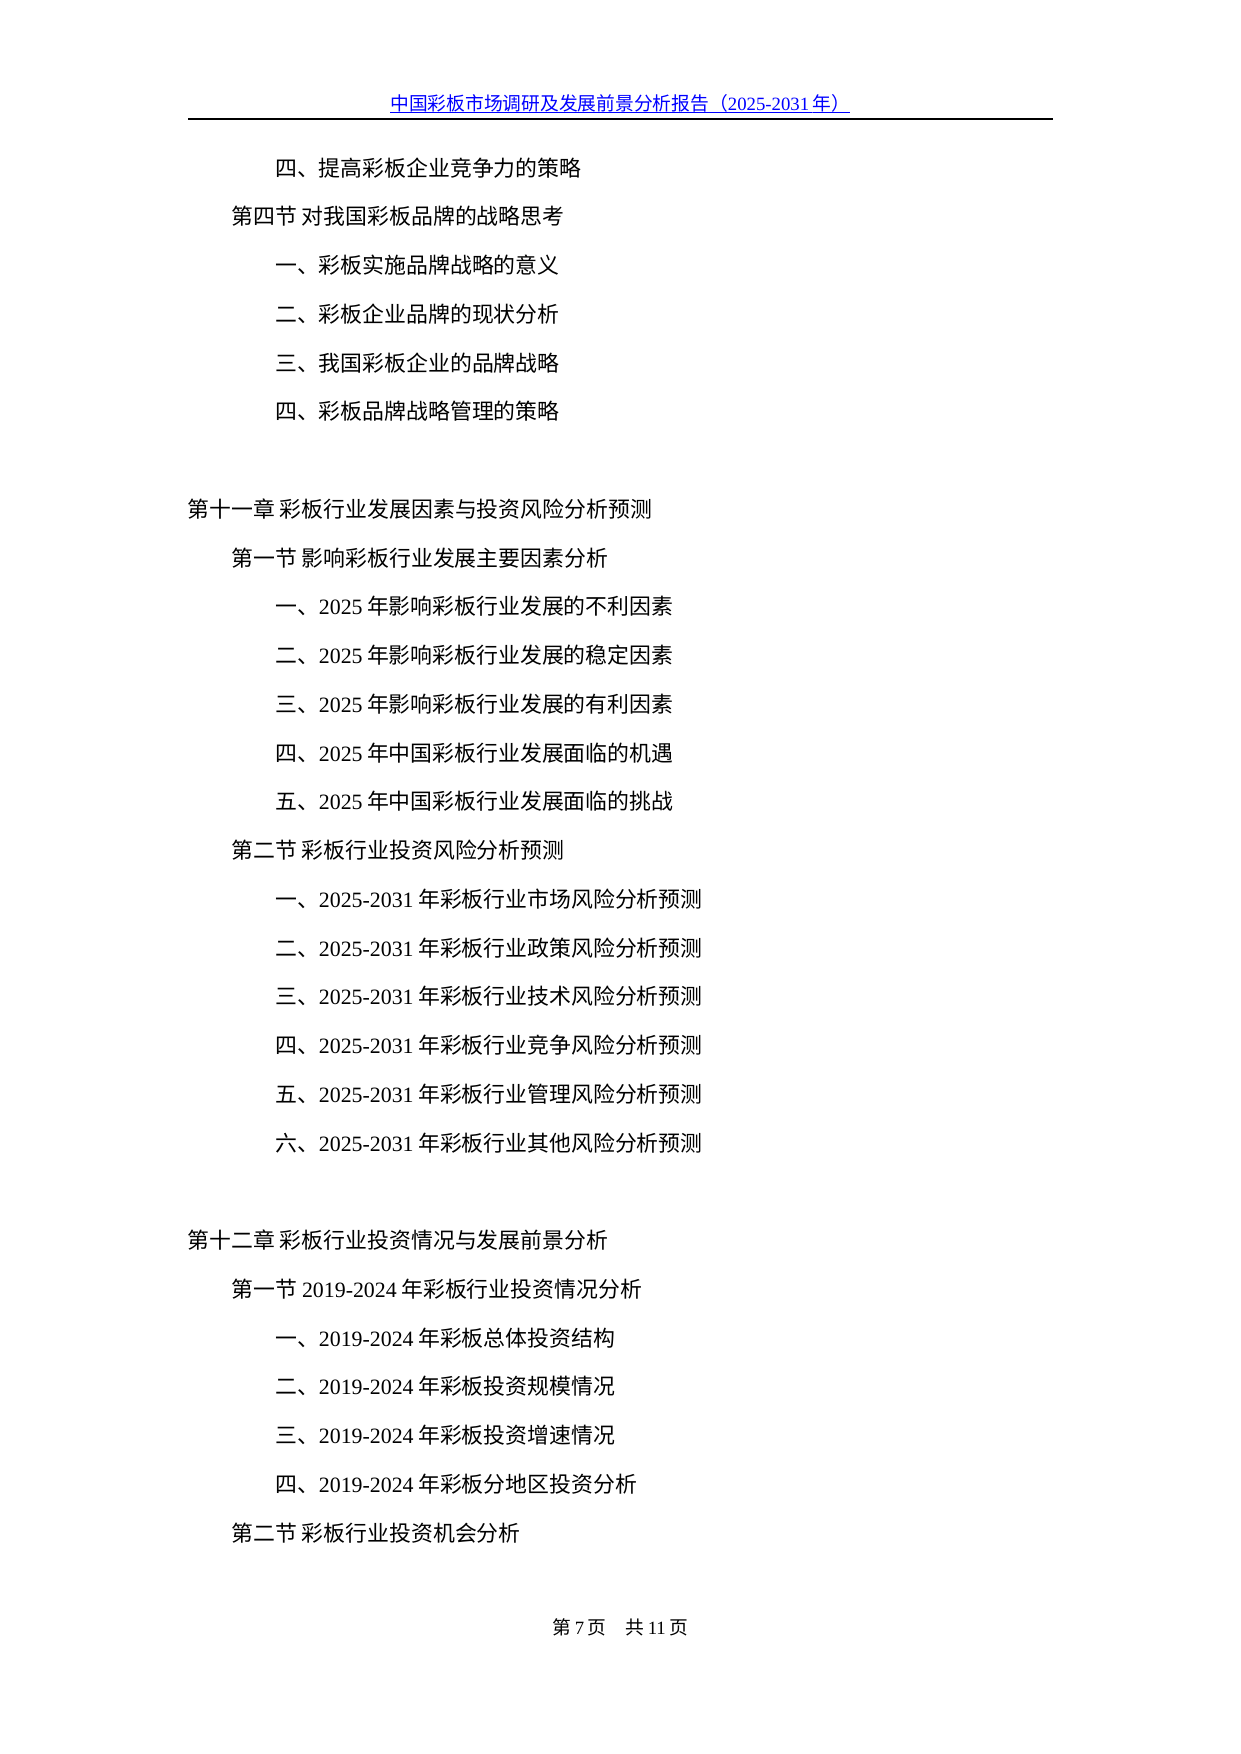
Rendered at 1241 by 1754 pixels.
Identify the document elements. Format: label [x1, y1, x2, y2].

text [187, 150, 1053, 1548]
